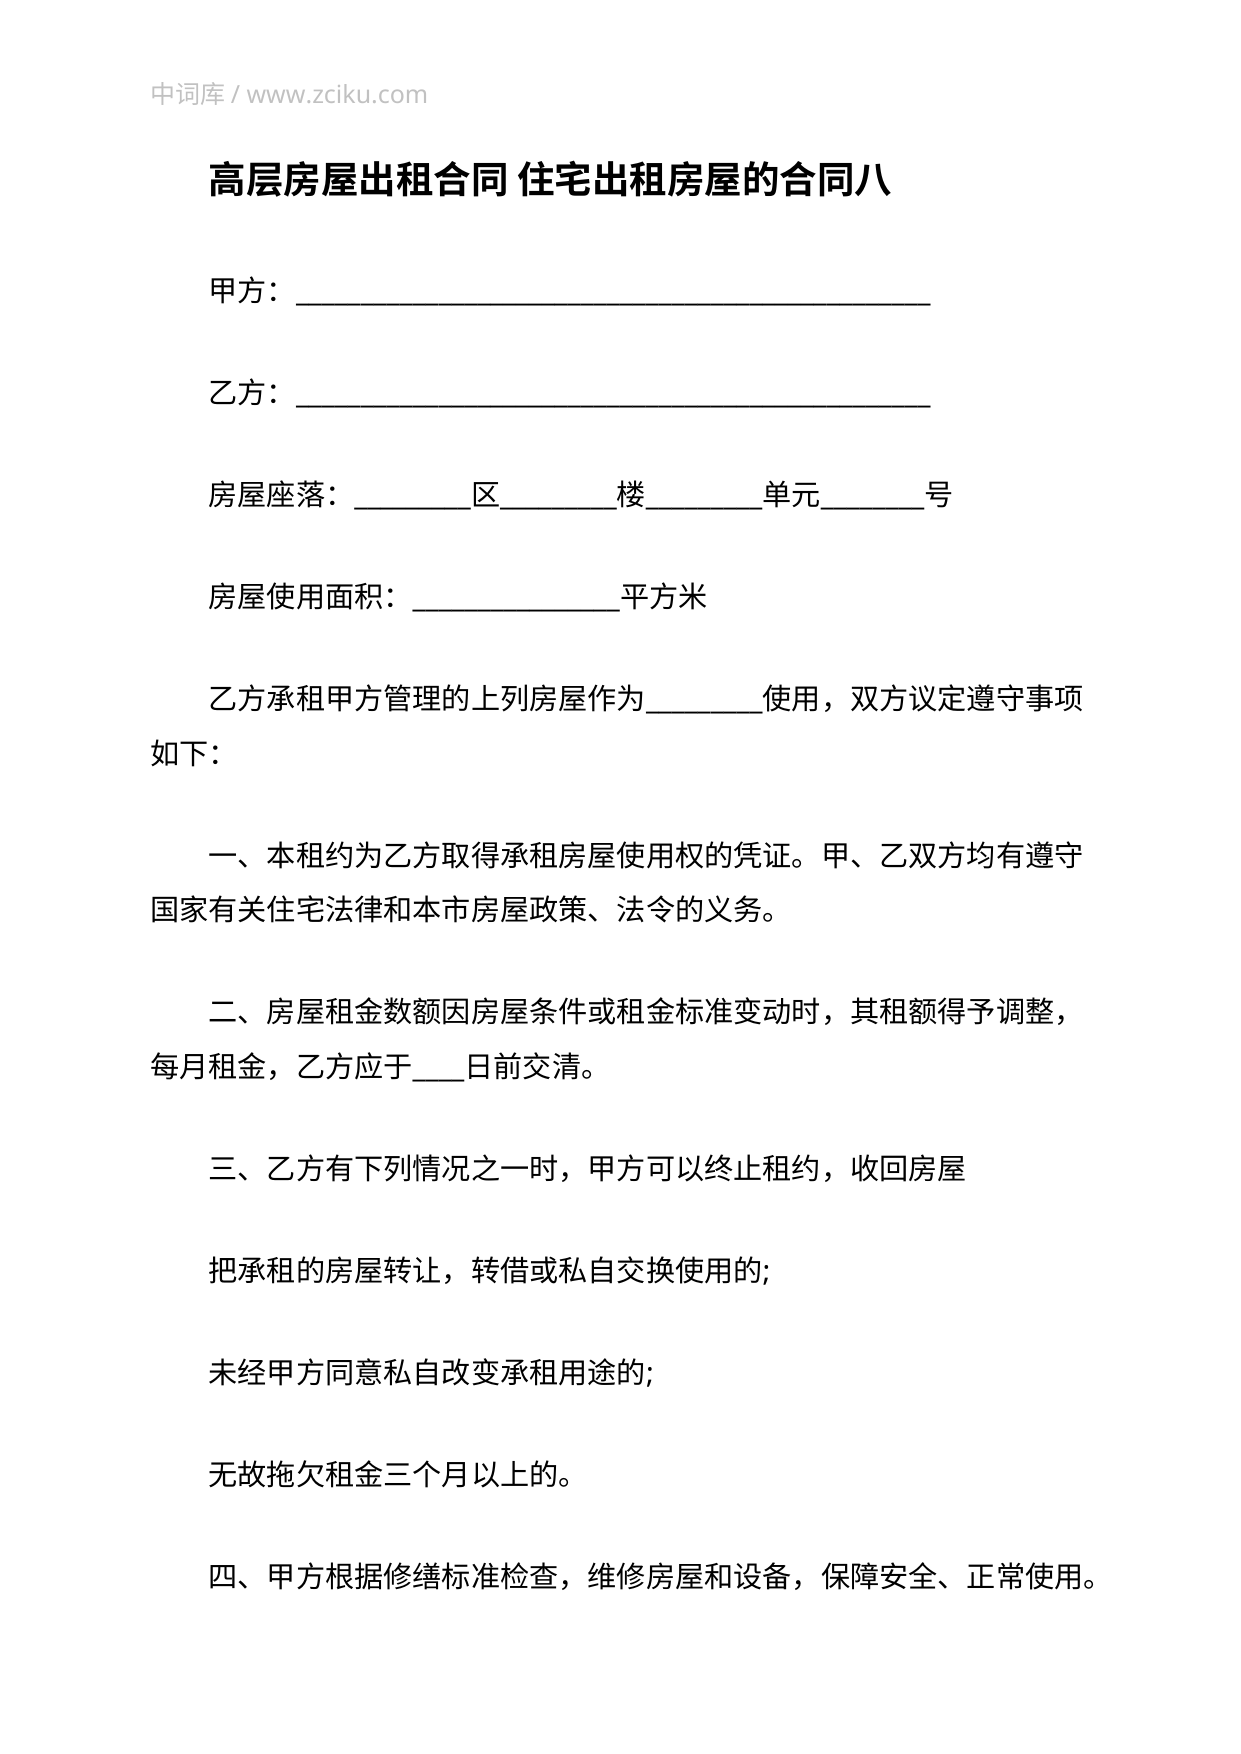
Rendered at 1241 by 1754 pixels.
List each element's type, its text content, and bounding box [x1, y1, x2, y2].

text 乙方：_________________________________________________ [150, 369, 1090, 412]
text 二、房屋租金数额因房屋条件或租金标准变动时，其租额得予调整，每月租金，乙方应于____日前交清。 [150, 989, 1090, 1086]
text 高层房屋出租合同 住宅出租房屋的合同八 [150, 150, 1090, 204]
text 无故拖欠租金三个月以上的。 [150, 1451, 1090, 1494]
text 房屋使用面积：________________平方米 [150, 573, 1090, 616]
text 把承租的房屋转让，转借或私自交换使用的; [150, 1247, 1090, 1290]
text 三、乙方有下列情况之一时，甲方可以终止租约，收回房屋 [150, 1146, 1090, 1188]
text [150, 1553, 1090, 1595]
text 乙方承租甲方管理的上列房屋作为_________使用，双方议定遵守事项如下： [150, 675, 1090, 773]
text 房屋座落：_________区_________楼_________单元________号 [150, 471, 1090, 514]
text 未经甲方同意私自改变承租用途的; [150, 1349, 1090, 1392]
text 一、本租约为乙方取得承租房屋使用权的凭证。甲、乙双方均有遵守国家有关住宅法律和本市房屋政策、法令的义务。 [150, 832, 1090, 929]
text 甲方：_________________________________________________ [150, 267, 1090, 310]
